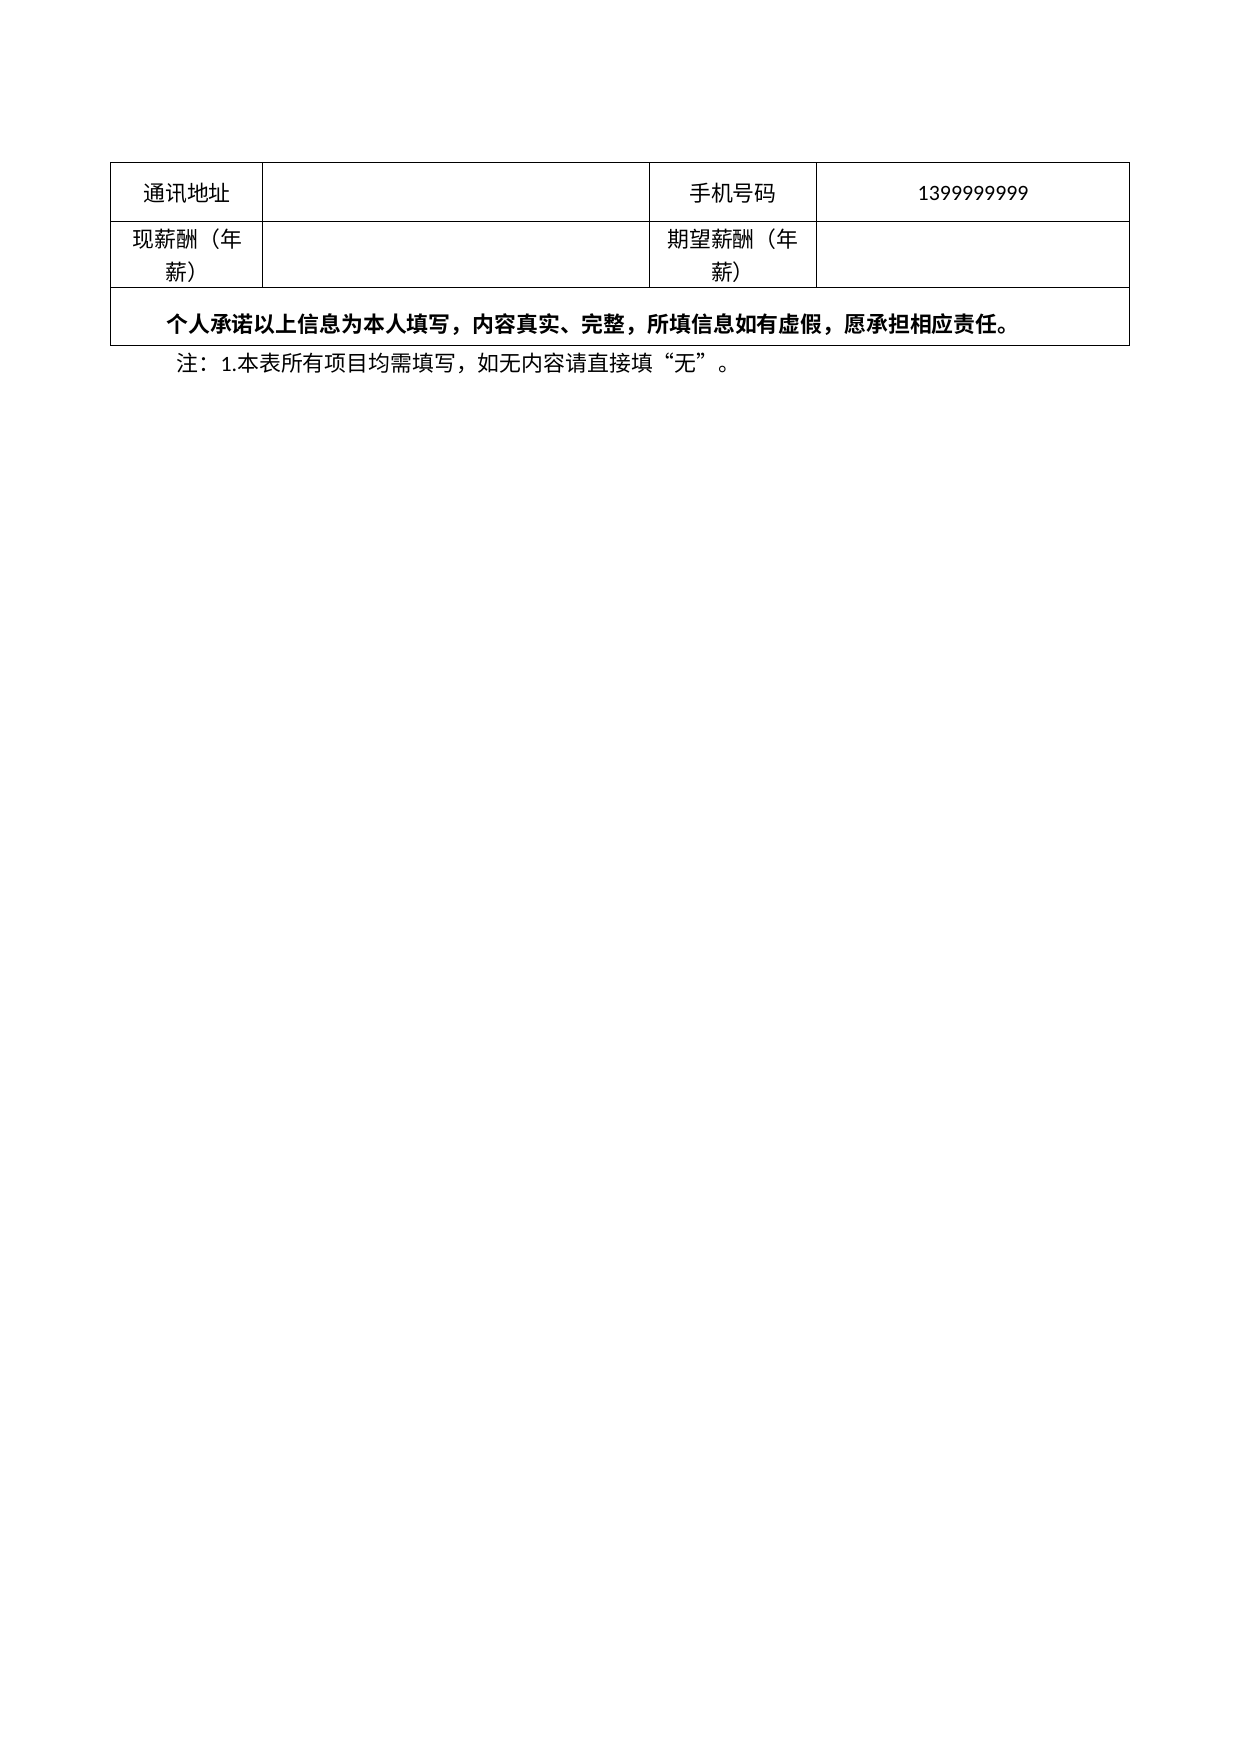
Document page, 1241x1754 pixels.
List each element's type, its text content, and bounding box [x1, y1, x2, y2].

table_cell 通讯地址 [111, 163, 262, 221]
table_cell [263, 222, 649, 287]
text 注：1.本表所有项目均需填写，如无内容请直接填“无”。 [177, 346, 1064, 378]
table_cell 现薪酬（年薪） [111, 222, 262, 287]
table_cell 1399999999 [817, 163, 1129, 221]
table_cell 期望薪酬（年薪） [650, 222, 816, 287]
table_cell 手机号码 [650, 163, 816, 221]
table_cell 个人承诺以上信息为本人填写，内容真实、完整，所填信息如有虚假，愿承担相应责任。 [111, 288, 1129, 344]
table_cell [263, 163, 649, 221]
table_cell [817, 222, 1129, 287]
